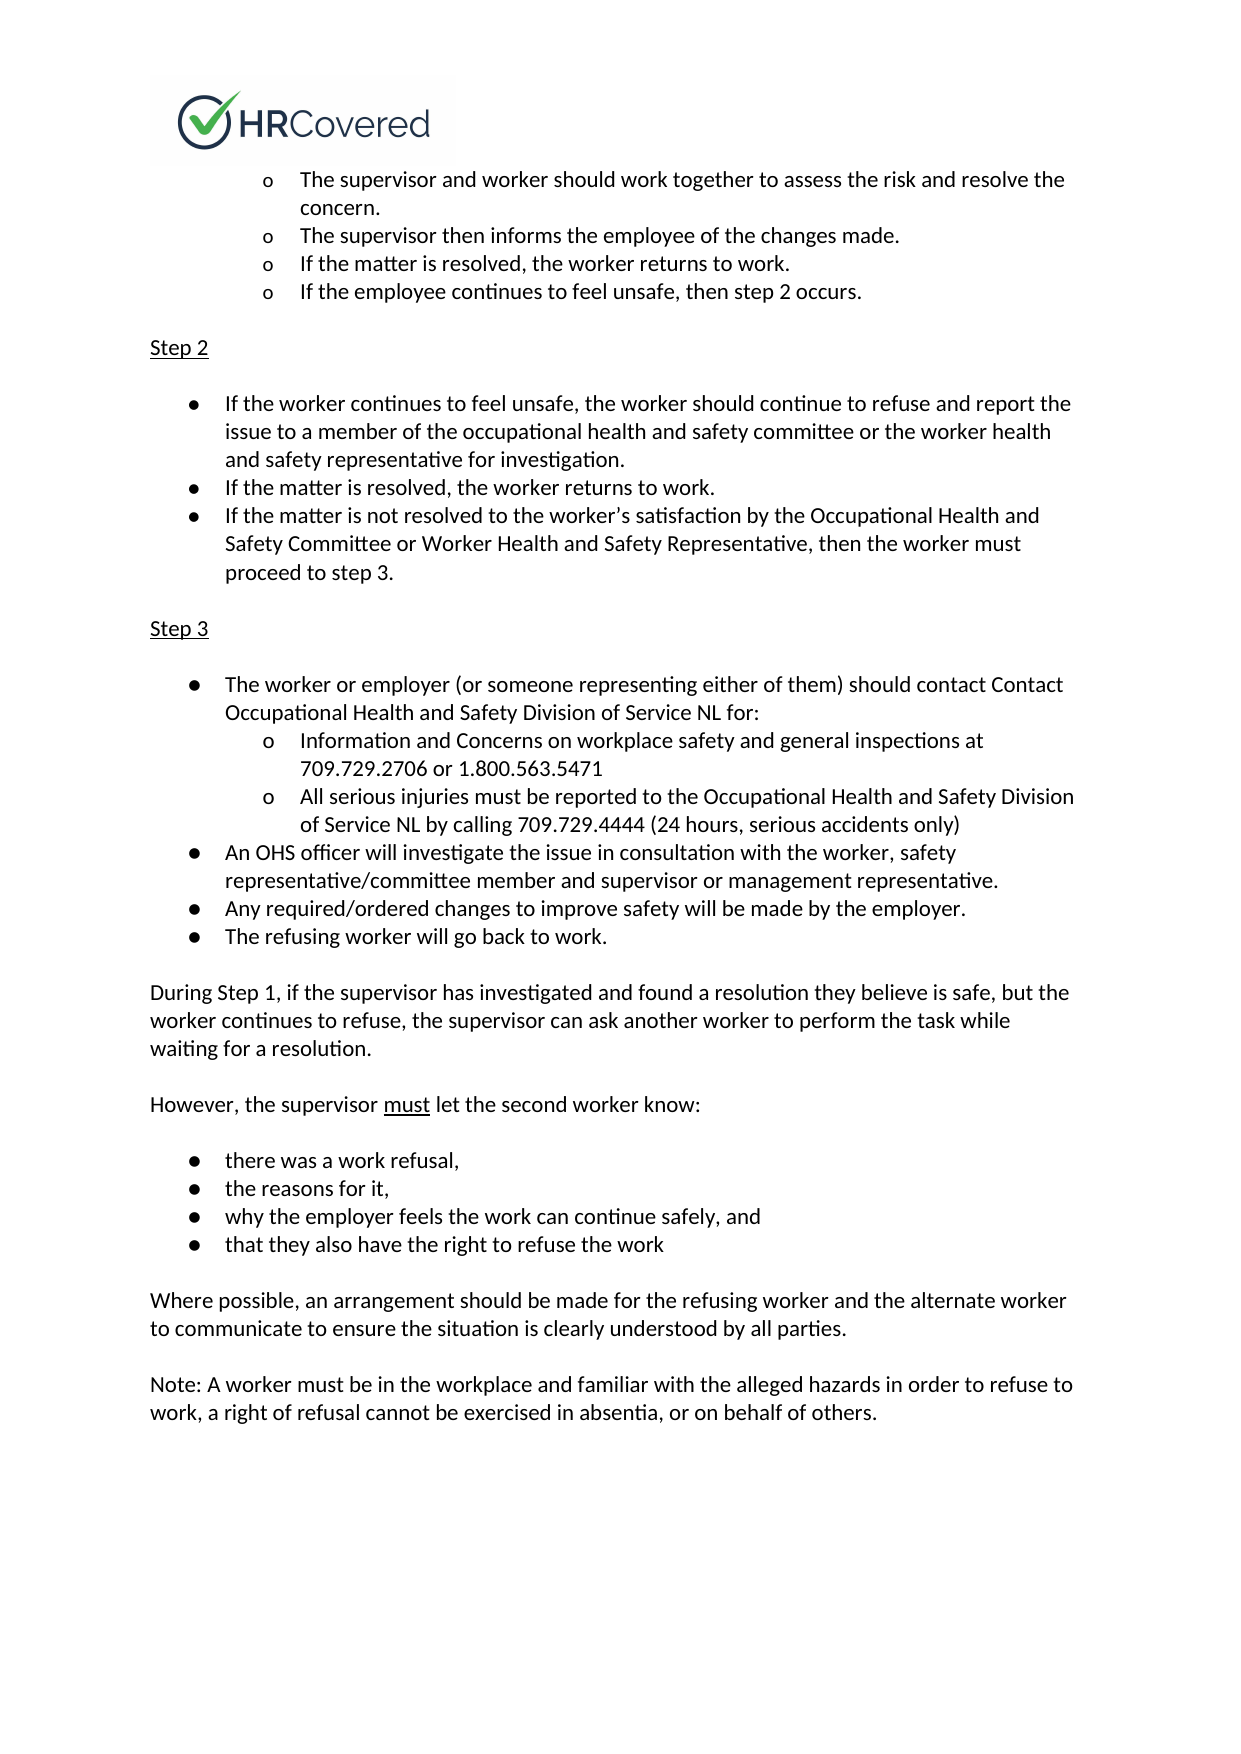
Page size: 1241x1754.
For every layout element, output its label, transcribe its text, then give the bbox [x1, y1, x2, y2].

list there was a work refusal, [187, 1146, 1078, 1174]
text Step 3 [150, 614, 1078, 642]
list that they also have the right to refuse the work [187, 1230, 1078, 1258]
list If the worker continues to feel unsafe, the worker should continue to refuse and report the issue to a member of the occupational health and safety committee or the worker health and safety representative for investigation. [187, 389, 1078, 473]
list The supervisor then informs the employee of the changes made. [262, 221, 1078, 249]
picture [150, 75, 457, 166]
list The refusing worker will go back to work. [187, 922, 1078, 950]
list If the matter is resolved, the worker returns to work. [187, 473, 1078, 502]
list If the matter is resolved, the worker returns to work. [262, 249, 1078, 277]
text During Step 1, if the supervisor has investigated and found a resolution they believe is safe, but the worker continues to refuse, the supervisor can ask another worker to perform the task while waiting for a resolution. [150, 978, 1078, 1062]
list the reasons for it, [187, 1174, 1078, 1202]
list An OHS officer will investigate the issue in consultation with the worker, safety representative/committee member and supervisor or management representative. [187, 838, 1078, 894]
list Information and Concerns on workplace safety and general inspections at 709.729.2706 or 1.800.563.5471 [262, 726, 1078, 782]
list All serious injuries must be reported to the Occupational Health and Safety Division of Service NL by calling 709.729.4444 (24 hours, serious accidents only) [262, 782, 1078, 838]
list Any required/ordered changes to improve safety will be made by the employer. [187, 894, 1078, 922]
list The supervisor and worker should work together to assess the risk and resolve the concern. [262, 165, 1078, 221]
list The worker or employer (or someone representing either of them) should contact Contact Occupational Health and Safety Division of Service NL for: [187, 670, 1078, 726]
text Where possible, an arrangement should be made for the refusing worker and the alternate worker to communicate to ensure the situation is clearly understood by all parties. [150, 1286, 1078, 1342]
text However, the supervisor must let the second worker know: [150, 1090, 1078, 1118]
text Note: A worker must be in the workplace and familiar with the alleged hazards in order to refuse to work, a right of refusal cannot be exercised in absentia, or on behalf of others. [150, 1370, 1078, 1426]
list If the matter is not resolved to the worker’s satisfaction by the Occupational Health and Safety Committee or Worker Health and Safety Representative, then the worker must proceed to step 3. [187, 502, 1078, 586]
text Step 2 [150, 333, 1078, 361]
list If the employee continues to feel unsafe, then step 2 occurs. [262, 277, 1078, 305]
list why the employer feels the work can continue safely, and [187, 1202, 1078, 1230]
